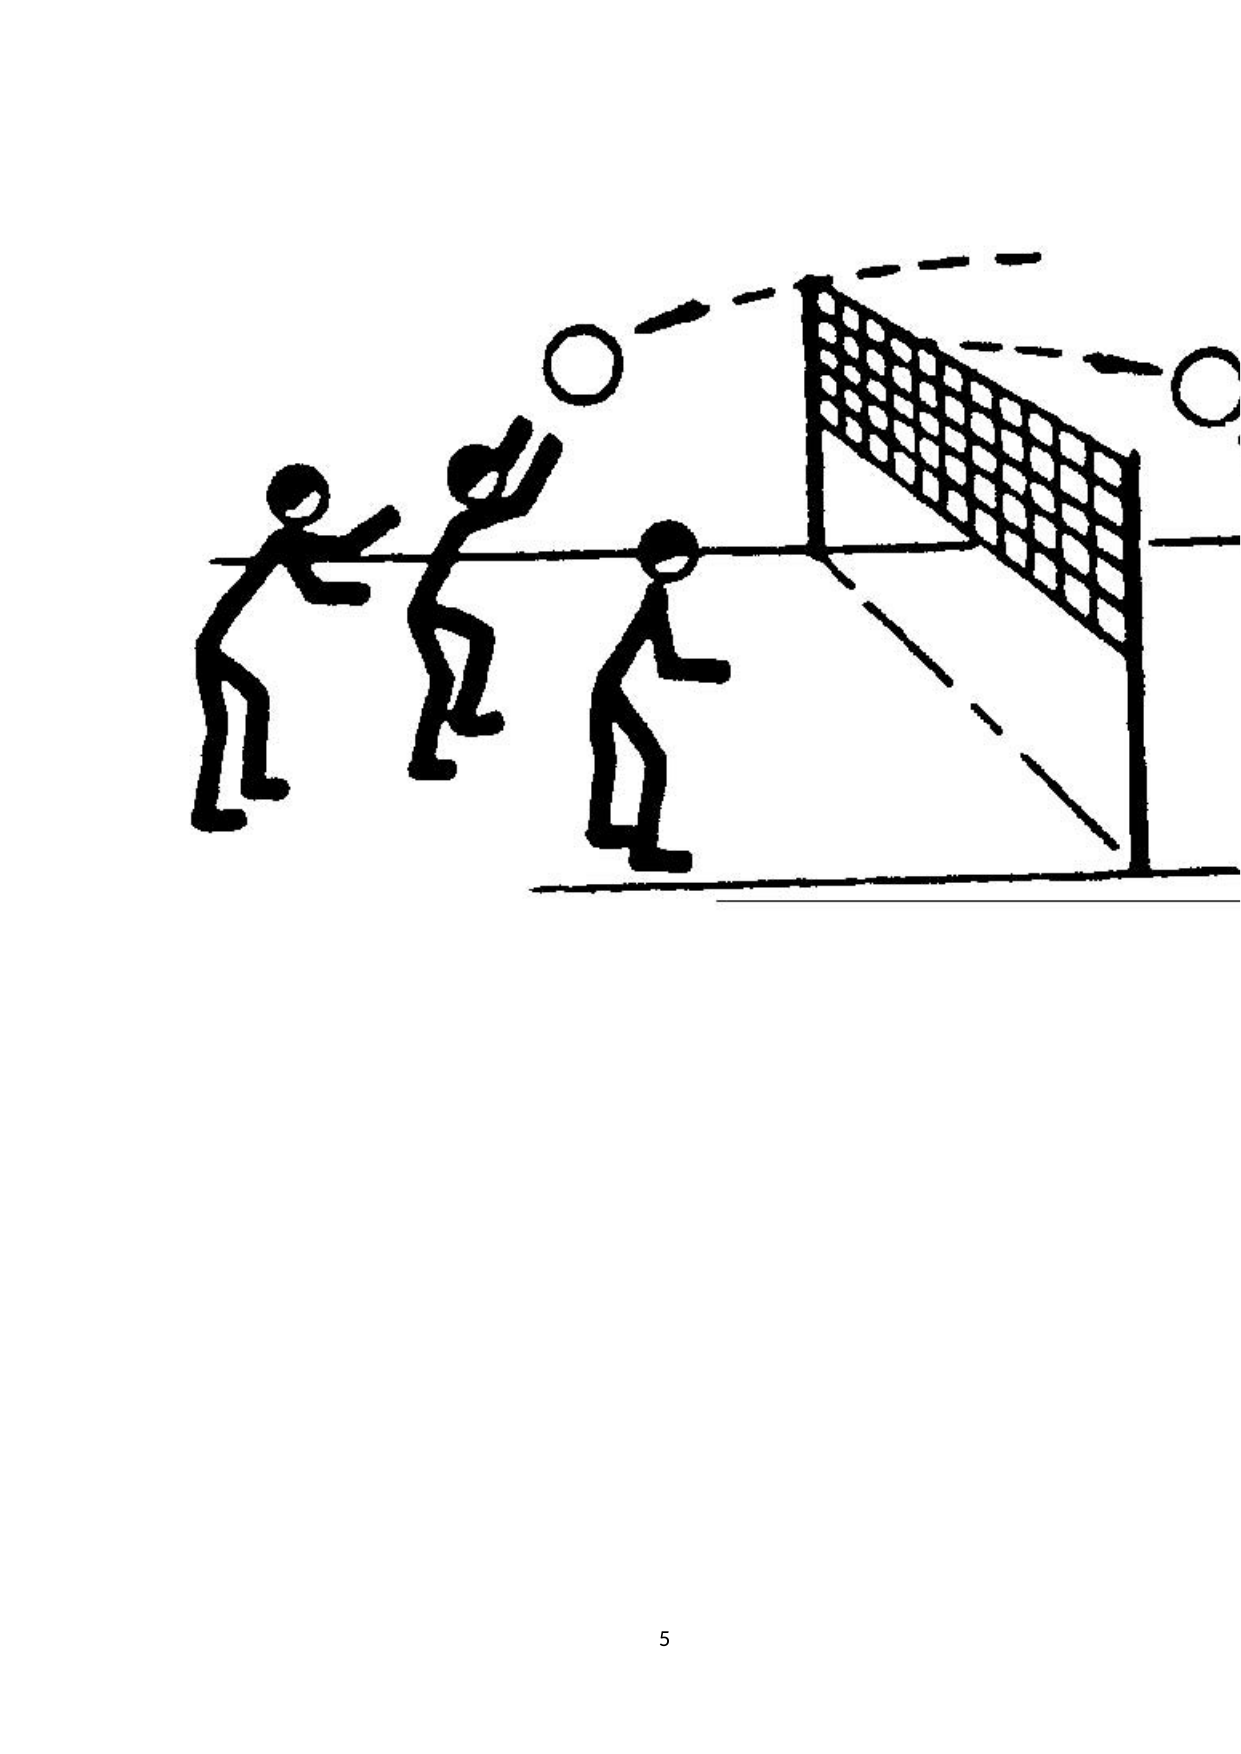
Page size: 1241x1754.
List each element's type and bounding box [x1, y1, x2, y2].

picture [177, 118, 1241, 1019]
